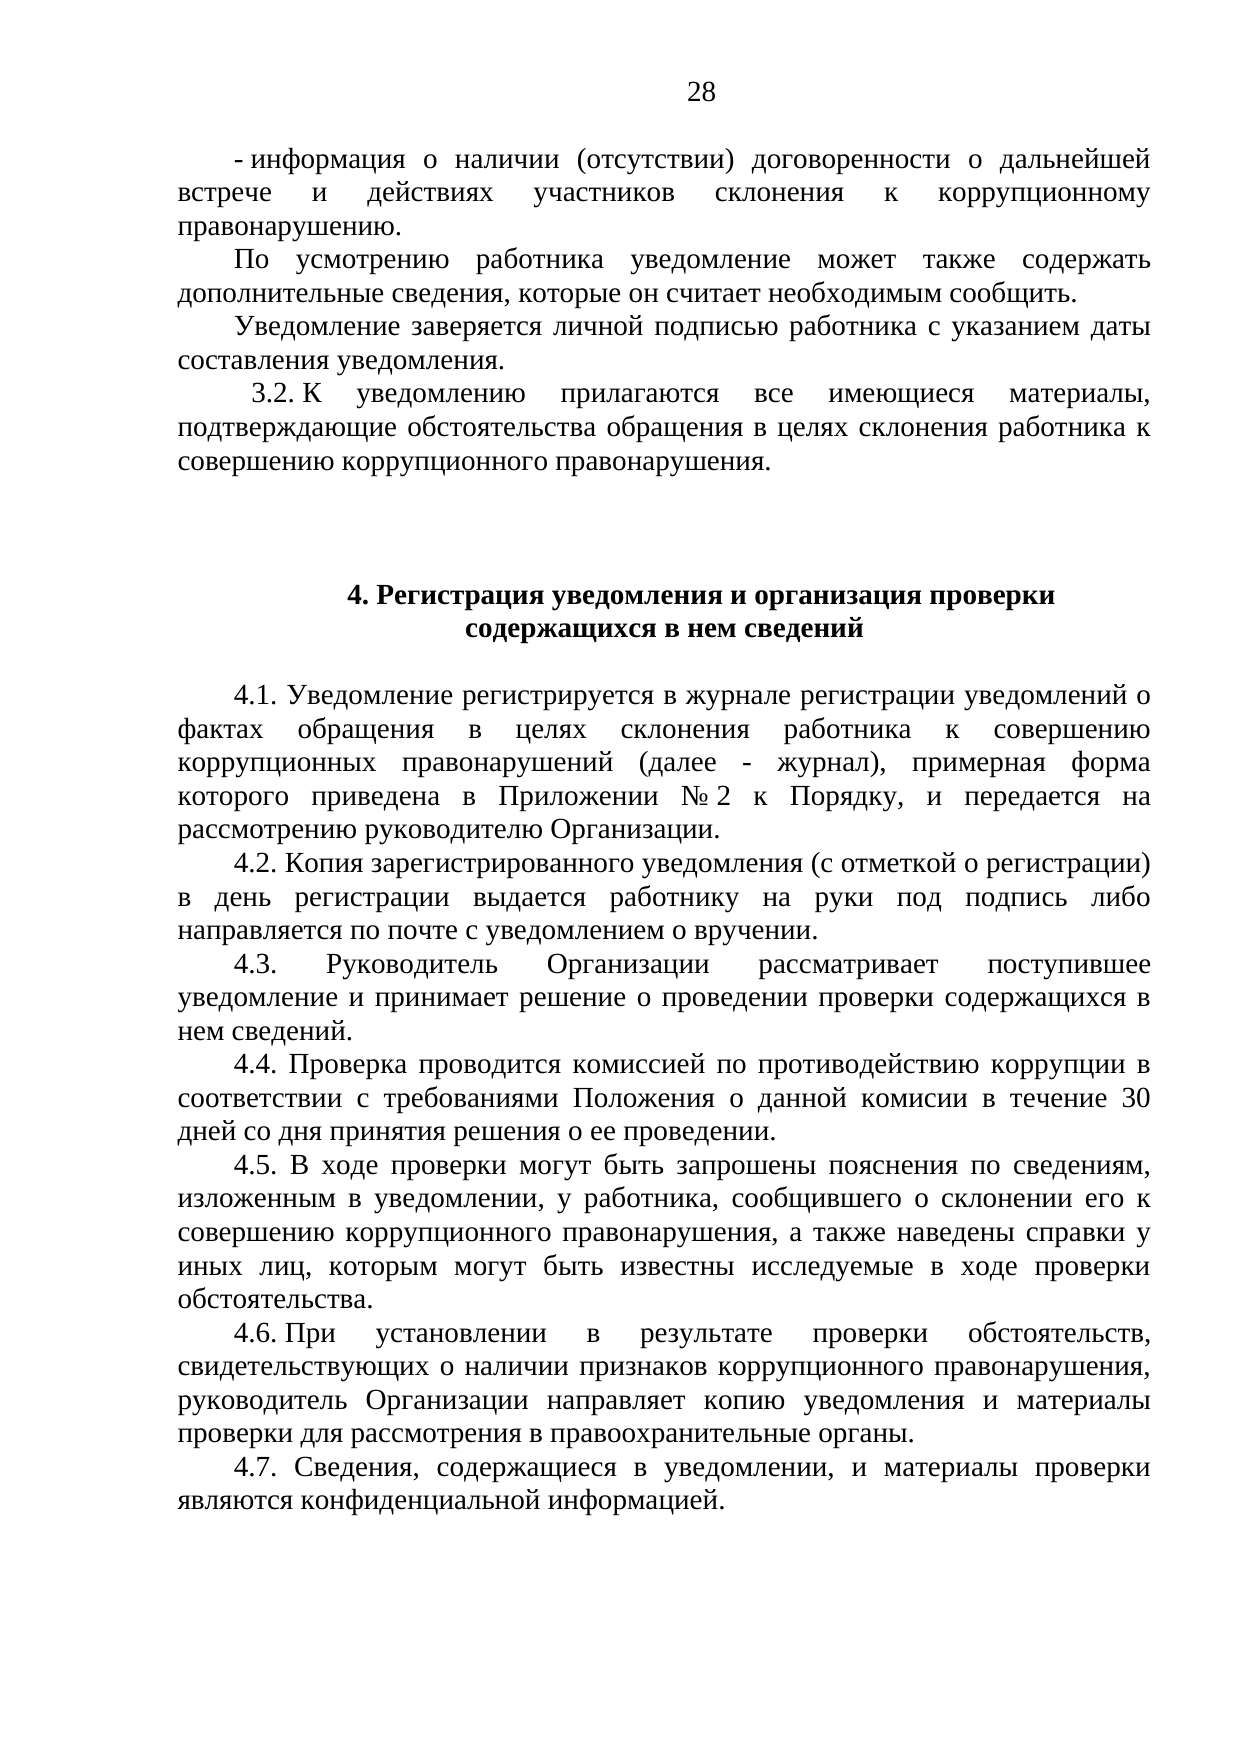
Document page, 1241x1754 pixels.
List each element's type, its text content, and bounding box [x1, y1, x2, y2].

text 4.7. Сведения, содержащиеся в уведомлении, и материалы проверки являются конфиденциальной информацией. [177, 1449, 1152, 1516]
text Уведомление заверяется личной подписью работника с указанием даты составления уведомления. [177, 308, 1152, 376]
text 4.2. Копия зарегистрированного уведомления (с отметкой о регистрации) в день регистрации выдается работнику на руки под подпись либо направляется по почте с уведомлением о вручении. [177, 845, 1152, 946]
text - информация о наличии (отсутствии) договоренности о дальнейшей встрече и действиях участников склонения к коррупционному правонарушению. [177, 141, 1152, 241]
text 4. Регистрация уведомления и организация проверки содержащихся в нем сведений [177, 577, 1152, 644]
list 4.6. При установлении в результате проверки обстоятельств, свидетельствующих о наличии признаков коррупционного правонарушения, руководитель Организации направляет копию уведомления и материалы проверки для рассмотрения в правоохранительные органы. [177, 1315, 1152, 1449]
list 4.4. Проверка проводится комиссией по противодействию коррупции в соответствии с требованиями Положения о данной комисии в течение 30 дней со дня принятия решения о ее проведении. [177, 1046, 1152, 1147]
text 4.1. Уведомление регистрируется в журнале регистрации уведомлений о фактах обращения в целях склонения работника к совершению коррупционных правонарушений (далее - журнал), примерная форма которого приведена в Приложении № 2 к Порядку, и передается на рассмотрению руководителю Организации. [177, 677, 1152, 845]
text 3.2. К уведомлению прилагаются все имеющиеся материалы, подтверждающие обстоятельства обращения в целях склонения работника к совершению коррупционного правонарушения. [177, 376, 1152, 476]
list 4.5. В ходе проверки могут быть запрошены пояснения по сведениям, изложенным в уведомлении, у работника, сообщившего о склонении его к совершению коррупционного правонарушения, а также наведены справки у иных лиц, которым могут быть известны исследуемые в ходе проверки обстоятельства. [177, 1147, 1152, 1315]
text По усмотрению работника уведомление может также содержать дополнительные сведения, которые он считает необходимым сообщить. [177, 241, 1152, 308]
list 4.3. Руководитель Организации рассматривает поступившее уведомление и принимает решение о проведении проверки содержащихся в нем сведений. [177, 946, 1152, 1046]
